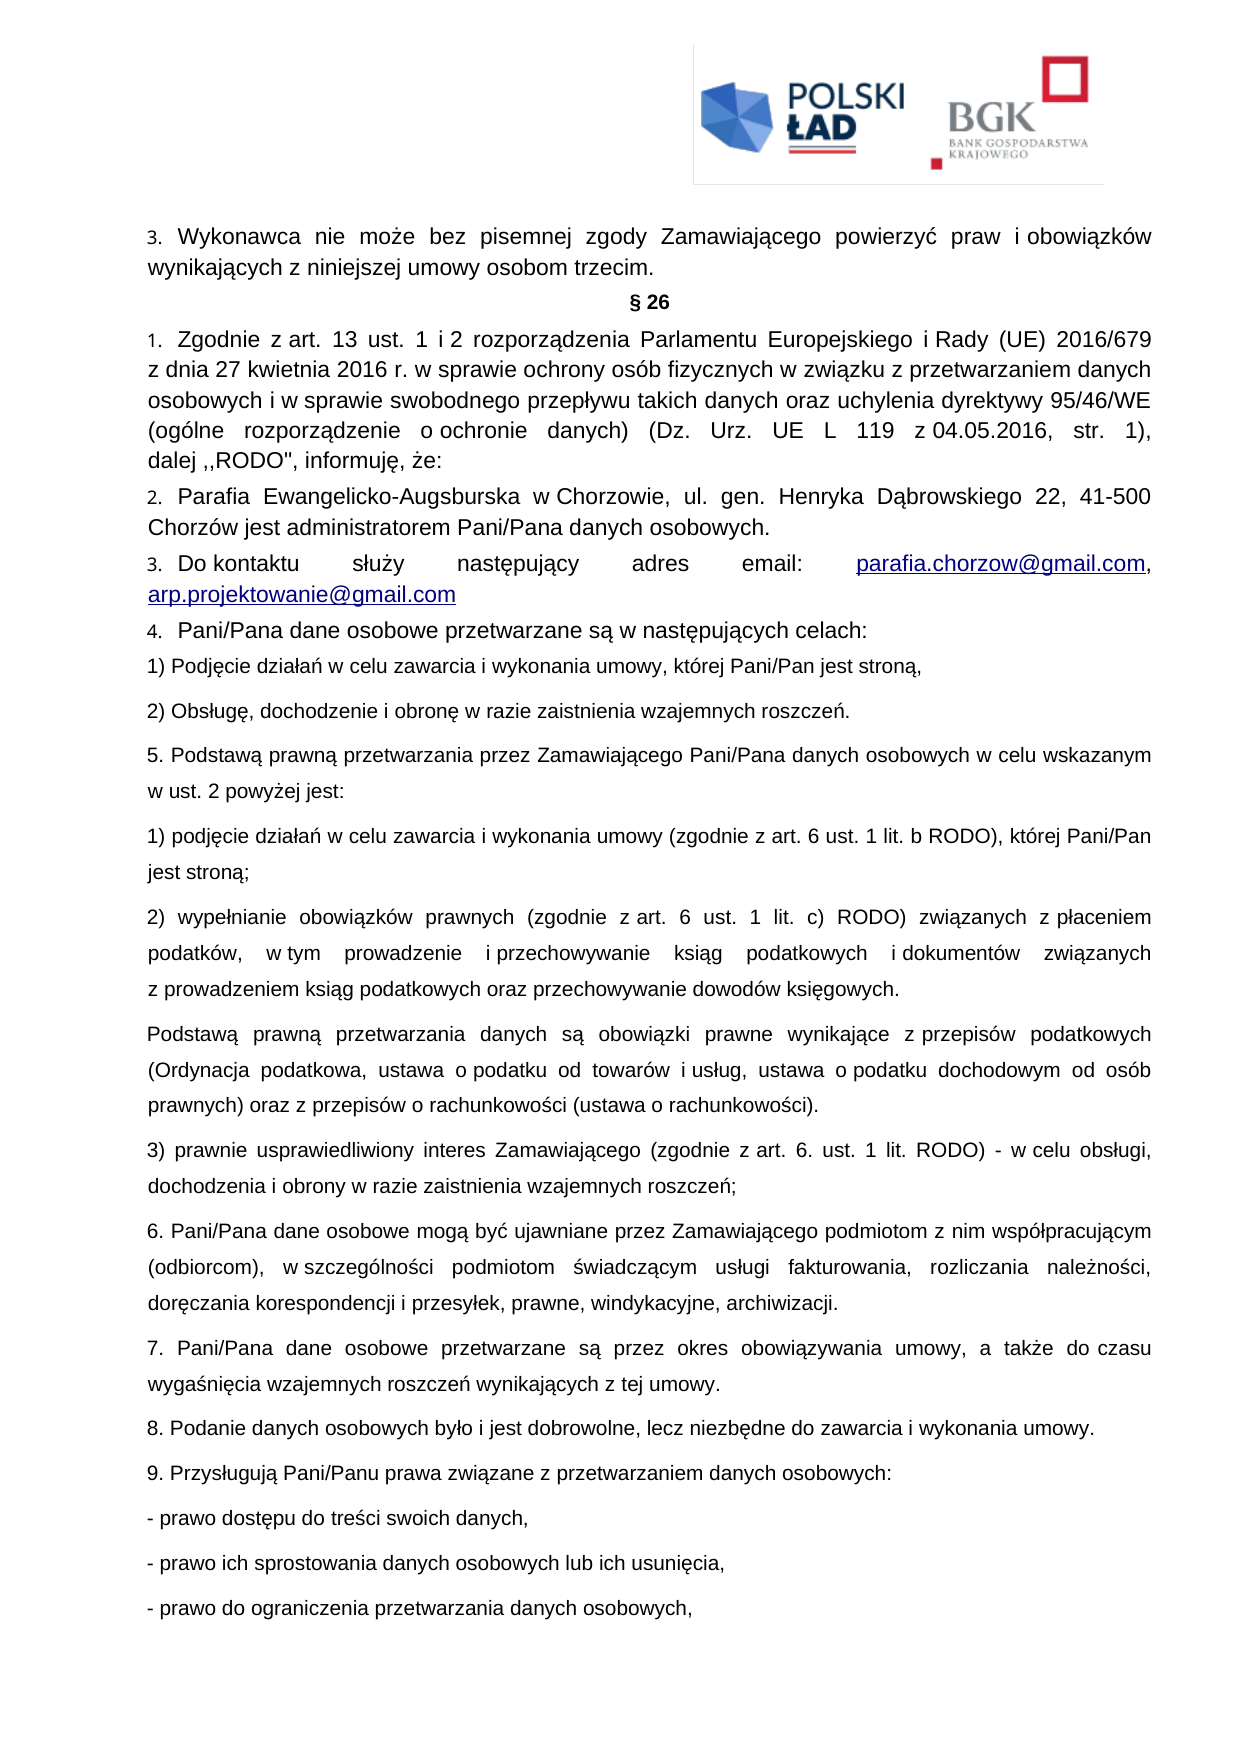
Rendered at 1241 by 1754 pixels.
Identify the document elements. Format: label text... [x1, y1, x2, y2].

text 8. Podanie danych osobowych było i jest dobrowolne, lecz niezbędne do zawarcia i wykonania umowy. [147, 1416, 1152, 1440]
subtitle § 26 [148, 290, 1152, 314]
list Do kontaktu służy następujący adres email: parafia.chorzow@gmail.com, arp.projektowanie@gmail.com [147, 550, 1152, 607]
text 6. Pani/Pana dane osobowe mogą być ujawniane przez Zamawiającego podmiotom z nim współpracującym (odbiorcom), w szczególności podmiotom świadczącym usługi fakturowania, rozliczania należności, doręczania korespondencji i przesyłek, prawne, windykacyjne, archiwizacji. [147, 1219, 1152, 1315]
list Wykonawca nie może bez pisemnej zgody Zamawiającego powierzyć praw i obowiązków wynikających z niniejszej umowy osobom trzecim. [147, 223, 1152, 280]
text 1) podjęcie działań w celu zawarcia i wykonania umowy (zgodnie z art. 6 ust. 1 lit. b RODO), której Pani/Pan jest stroną; [147, 824, 1152, 884]
list Zgodnie z art. 13 ust. 1 i 2 rozporządzenia Parlamentu Europejskiego i Rady (UE) 2016/679 z dnia 27 kwietnia 2016 r. w sprawie ochrony osób fizycznych w związku z przetwarzaniem danych osobowych i w sprawie swobodnego przepływu takich danych oraz uchylenia dyrektywy 95/46/WE (ogólne rozporządzenie o ochronie danych) (Dz. Urz. UE L 119 z 04.05.2016, str. 1), dalej ,,RODO", informuję, że: [147, 326, 1152, 473]
list Pani/Pana dane osobowe przetwarzane są w następujących celach: [147, 617, 1152, 644]
list Parafia Ewangelicko-Augsburska w Chorzowie, ul. gen. Henryka Dąbrowskiego 22, 41-500 Chorzów jest administratorem Pani/Pana danych osobowych. [147, 483, 1152, 540]
text 1) Podjęcie działań w celu zawarcia i wykonania umowy, której Pani/Pan jest stroną, [147, 654, 1152, 678]
text Podstawą prawną przetwarzania danych są obowiązki prawne wynikające z przepisów podatkowych (Ordynacja podatkowa, ustawa o podatku od towarów i usług, ustawa o podatku dochodowym od osób prawnych) oraz z przepisów o rachunkowości (ustawa o rachunkowości). [147, 1021, 1152, 1117]
text 3) prawnie usprawiedliwiony interes Zamawiającego (zgodnie z art. 6. ust. 1 lit. RODO) - w celu obsługi, dochodzenia i obrony w razie zaistnienia wzajemnych roszczeń; [147, 1138, 1152, 1198]
text 9. Przysługują Pani/Panu prawa związane z przetwarzaniem danych osobowych: [147, 1461, 1152, 1485]
text 7. Pani/Pana dane osobowe przetwarzane są przez okres obowiązywania umowy, a także do czasu wygaśnięcia wzajemnych roszczeń wynikających z tej umowy. [147, 1336, 1152, 1395]
text 2) Obsługę, dochodzenie i obronę w razie zaistnienia wzajemnych roszczeń. [147, 698, 1152, 722]
text - prawo dostępu do treści swoich danych, [147, 1506, 1152, 1530]
text 2) wypełnianie obowiązków prawnych (zgodnie z art. 6 ust. 1 lit. c) RODO) związanych z płaceniem podatków, w tym prowadzenie i przechowywanie ksiąg podatkowych i dokumentów związanych z prowadzeniem ksiąg podatkowych oraz przechowywanie dowodów księgowych. [147, 905, 1152, 1001]
picture [692, 44, 1105, 187]
text - prawo do ograniczenia przetwarzania danych osobowych, [147, 1595, 1152, 1619]
text - prawo ich sprostowania danych osobowych lub ich usunięcia, [147, 1551, 1152, 1574]
text 5. Podstawą prawną przetwarzania przez Zamawiającego Pani/Pana danych osobowych w celu wskazanym w ust. 2 powyżej jest: [147, 743, 1152, 803]
